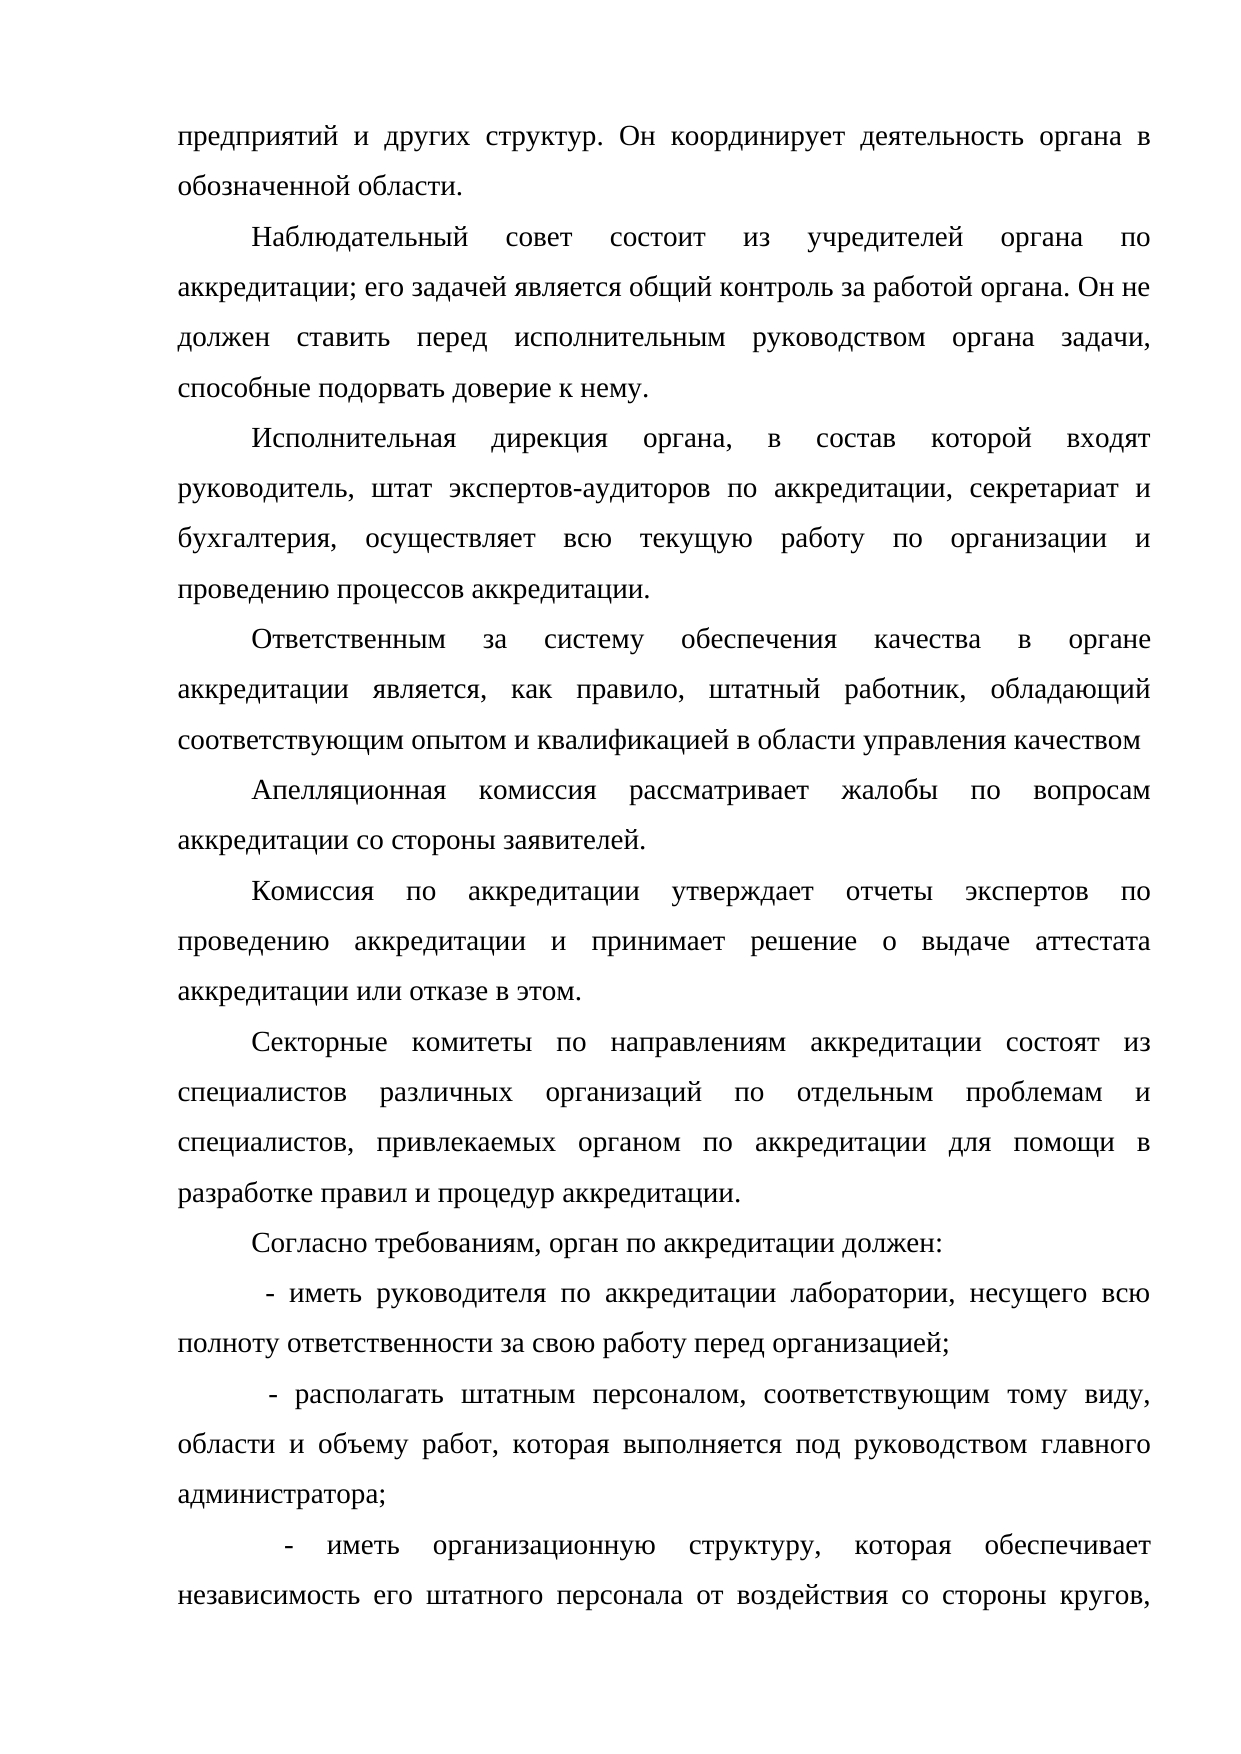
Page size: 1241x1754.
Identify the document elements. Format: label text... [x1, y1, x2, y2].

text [177, 118, 1152, 202]
text - иметь руководителя по аккредитации лаборатории, несущего всю полноту ответственности за свою работу перед организацией; [177, 1275, 1152, 1359]
text Апелляционная комиссия рассматривает жалобы по вопросам аккредитации со стороны заявителей. [177, 772, 1152, 856]
text Наблюдательный совет состоит из учредителей органа по аккредитации; его задачей является общий контроль за работой органа. Он не должен ставить перед исполнительным руководством органа задачи, способные подорвать доверие к нему. [177, 219, 1152, 403]
text Согласно требованиям, орган по аккредитации должен: [177, 1225, 1152, 1258]
text Ответственным за систему обеспечения качества в органе аккредитации является, как правило, штатный работник, обладающий соответствующим опытом и квалификацией в области управления качеством [177, 621, 1152, 755]
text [177, 1527, 1152, 1611]
text Исполнительная дирекция органа, в состав которой входят руководитель, штат экспертов-аудиторов по аккредитации, секретариат и бухгалтерия, осуществляет всю текущую работу по организации и проведению процессов аккредитации. [177, 420, 1152, 604]
text - располагать штатным персоналом, соответствующим тому виду, области и объему работ, которая выполняется под руководством главного администратора; [177, 1376, 1152, 1510]
text Комиссия по аккредитации утверждает отчеты экспертов по проведению аккредитации и принимает решение о выдаче аттестата аккредитации или отказе в этом. [177, 873, 1152, 1007]
text Секторные комитеты по направлениям аккредитации состоят из специалистов различных организаций по отдельным проблемам и специалистов, привлекаемых органом по аккредитации для помощи в разработке правил и процедур аккредитации. [177, 1024, 1152, 1208]
